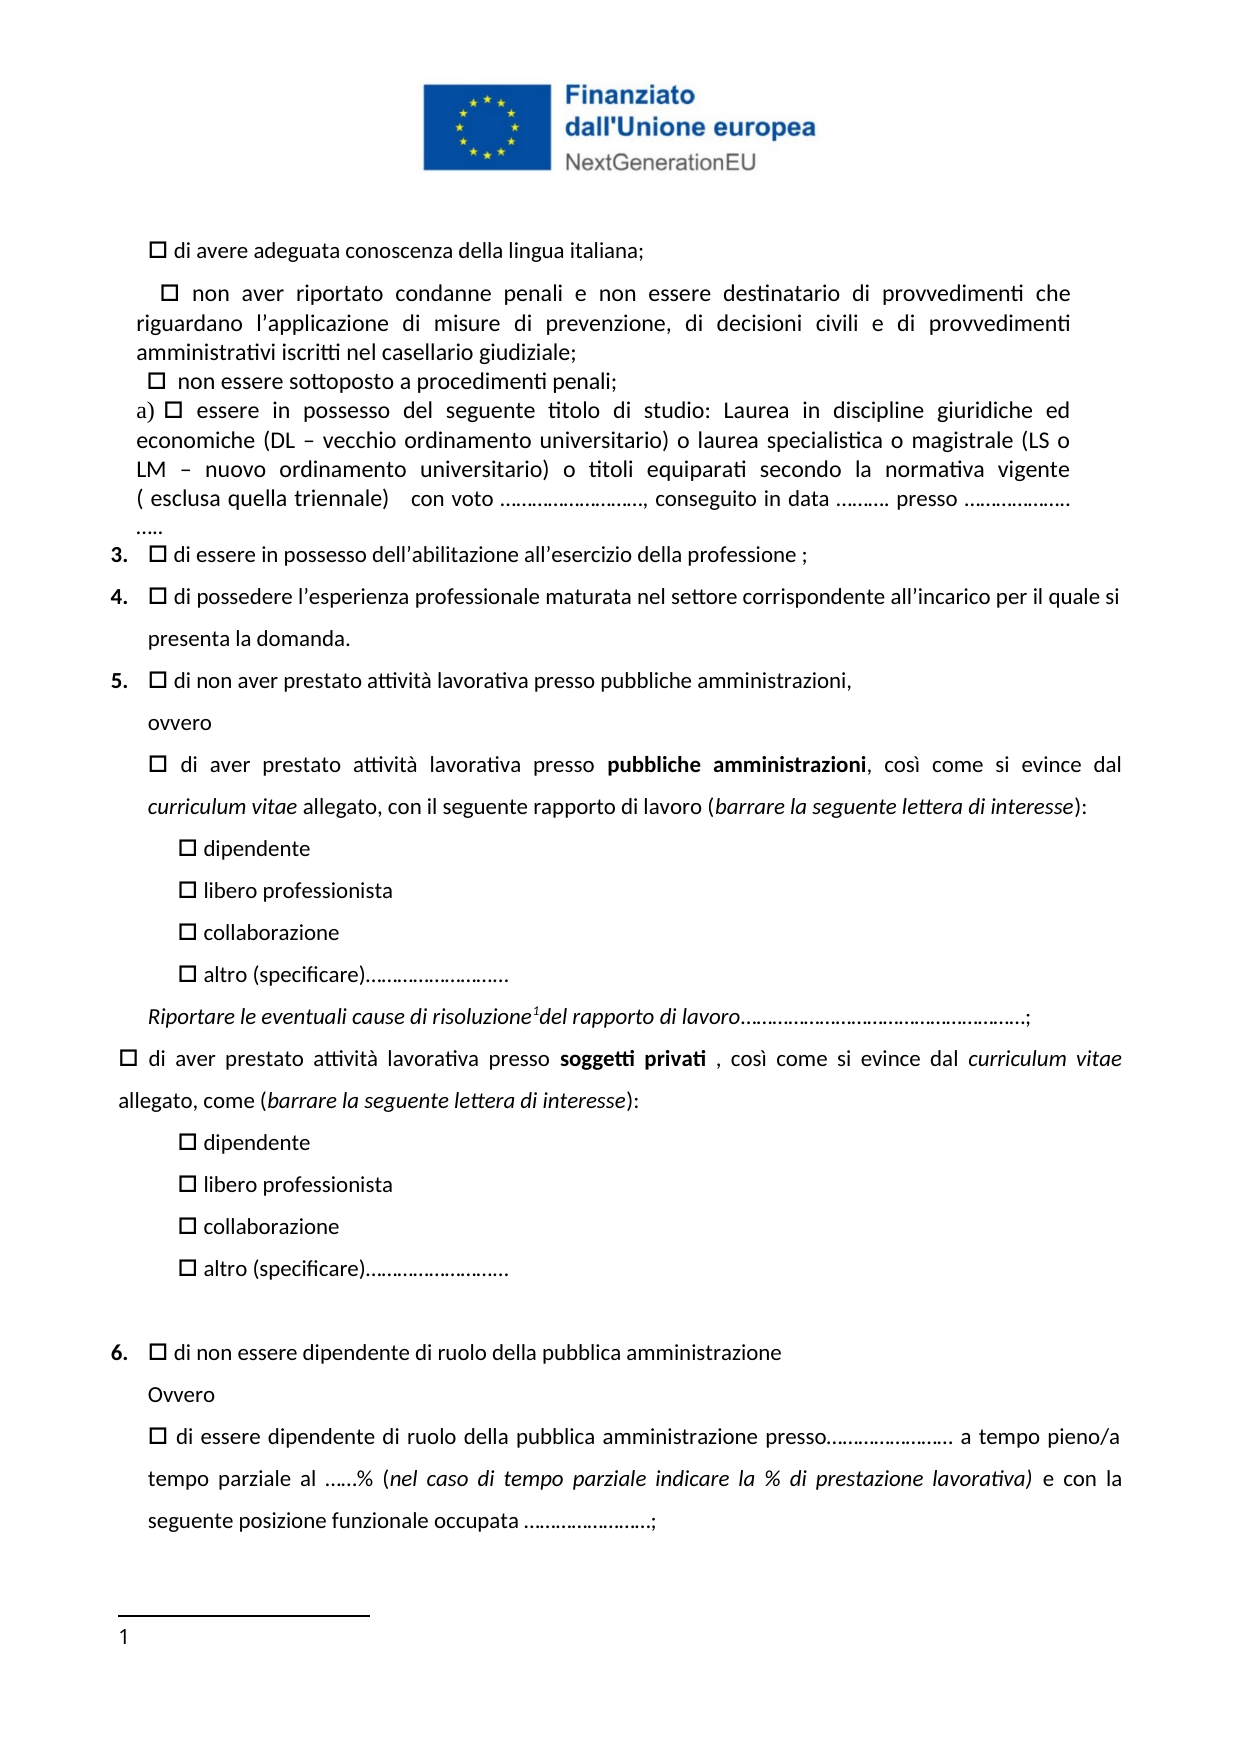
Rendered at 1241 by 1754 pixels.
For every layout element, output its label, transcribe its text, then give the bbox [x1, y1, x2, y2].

text dipendente [177, 1128, 1122, 1156]
list di possedere l’esperienza professionale maturata nel settore corrispondente all’incarico per il quale si presenta la domanda. [110, 582, 1122, 652]
list di essere in possesso dell’abilitazione all’esercizio della professione ; [110, 541, 1122, 568]
text Ovvero [148, 1380, 1122, 1408]
list di non aver prestato attività lavorativa presso pubbliche amministrazioni, [111, 666, 1122, 694]
text di essere dipendente di ruolo della pubblica amministrazione presso…………………… a tempo pieno/a tempo parziale al ……% (nel caso di tempo parziale indicare la % di prestazione lavorativa) e con la seguente posizione funzionale occupata ……………………; [148, 1422, 1122, 1534]
text dipendente [177, 834, 1122, 862]
text ovvero [148, 708, 1122, 736]
text libero professionista [177, 876, 1122, 904]
list essere in possesso del seguente titolo di studio: Laurea in discipline giuridiche ed economiche (DL – vecchio ordinamento universitario) o laurea specialistica o magistrale (LS o LM – nuovo ordinamento universitario) o titoli equiparati secondo la normativa vigente ( esclusa quella triennale) con voto ………………………, conseguito in data ………. presso ………………..….. [136, 395, 1072, 541]
text di aver prestato attività lavorativa presso pubbliche amministrazioni, così come si evince dal curriculum vitae allegato, con il seguente rapporto di lavoro (barrare la seguente lettera di interesse): [148, 750, 1122, 820]
text di aver prestato attività lavorativa presso soggetti privati , così come si evince dal curriculum vitae allegato, come (barrare la seguente lettera di interesse): [118, 1044, 1122, 1114]
text non essere sottoposto a procedimenti penali; [146, 366, 1072, 395]
picture [414, 73, 826, 181]
text Riportare le eventuali cause di risoluzionedel rapporto di lavoro………………………………………………; [148, 1002, 1122, 1030]
text altro (specificare)……………………... [177, 960, 1122, 988]
text di avere adeguata conoscenza della lingua italiana; [148, 236, 1128, 264]
list di non essere dipendente di ruolo della pubblica amministrazione [111, 1338, 1122, 1366]
text altro (specificare)……………………... [177, 1254, 1122, 1282]
text non aver riportato condanne penali e non essere destinatario di provvedimenti che riguardano l’applicazione di misure di prevenzione, di decisioni civili e di provvedimenti amministrativi iscritti nel casellario giudiziale; [136, 278, 1072, 366]
text libero professionista [177, 1170, 1122, 1198]
text collaborazione [177, 1212, 1122, 1240]
text collaborazione [177, 918, 1122, 946]
